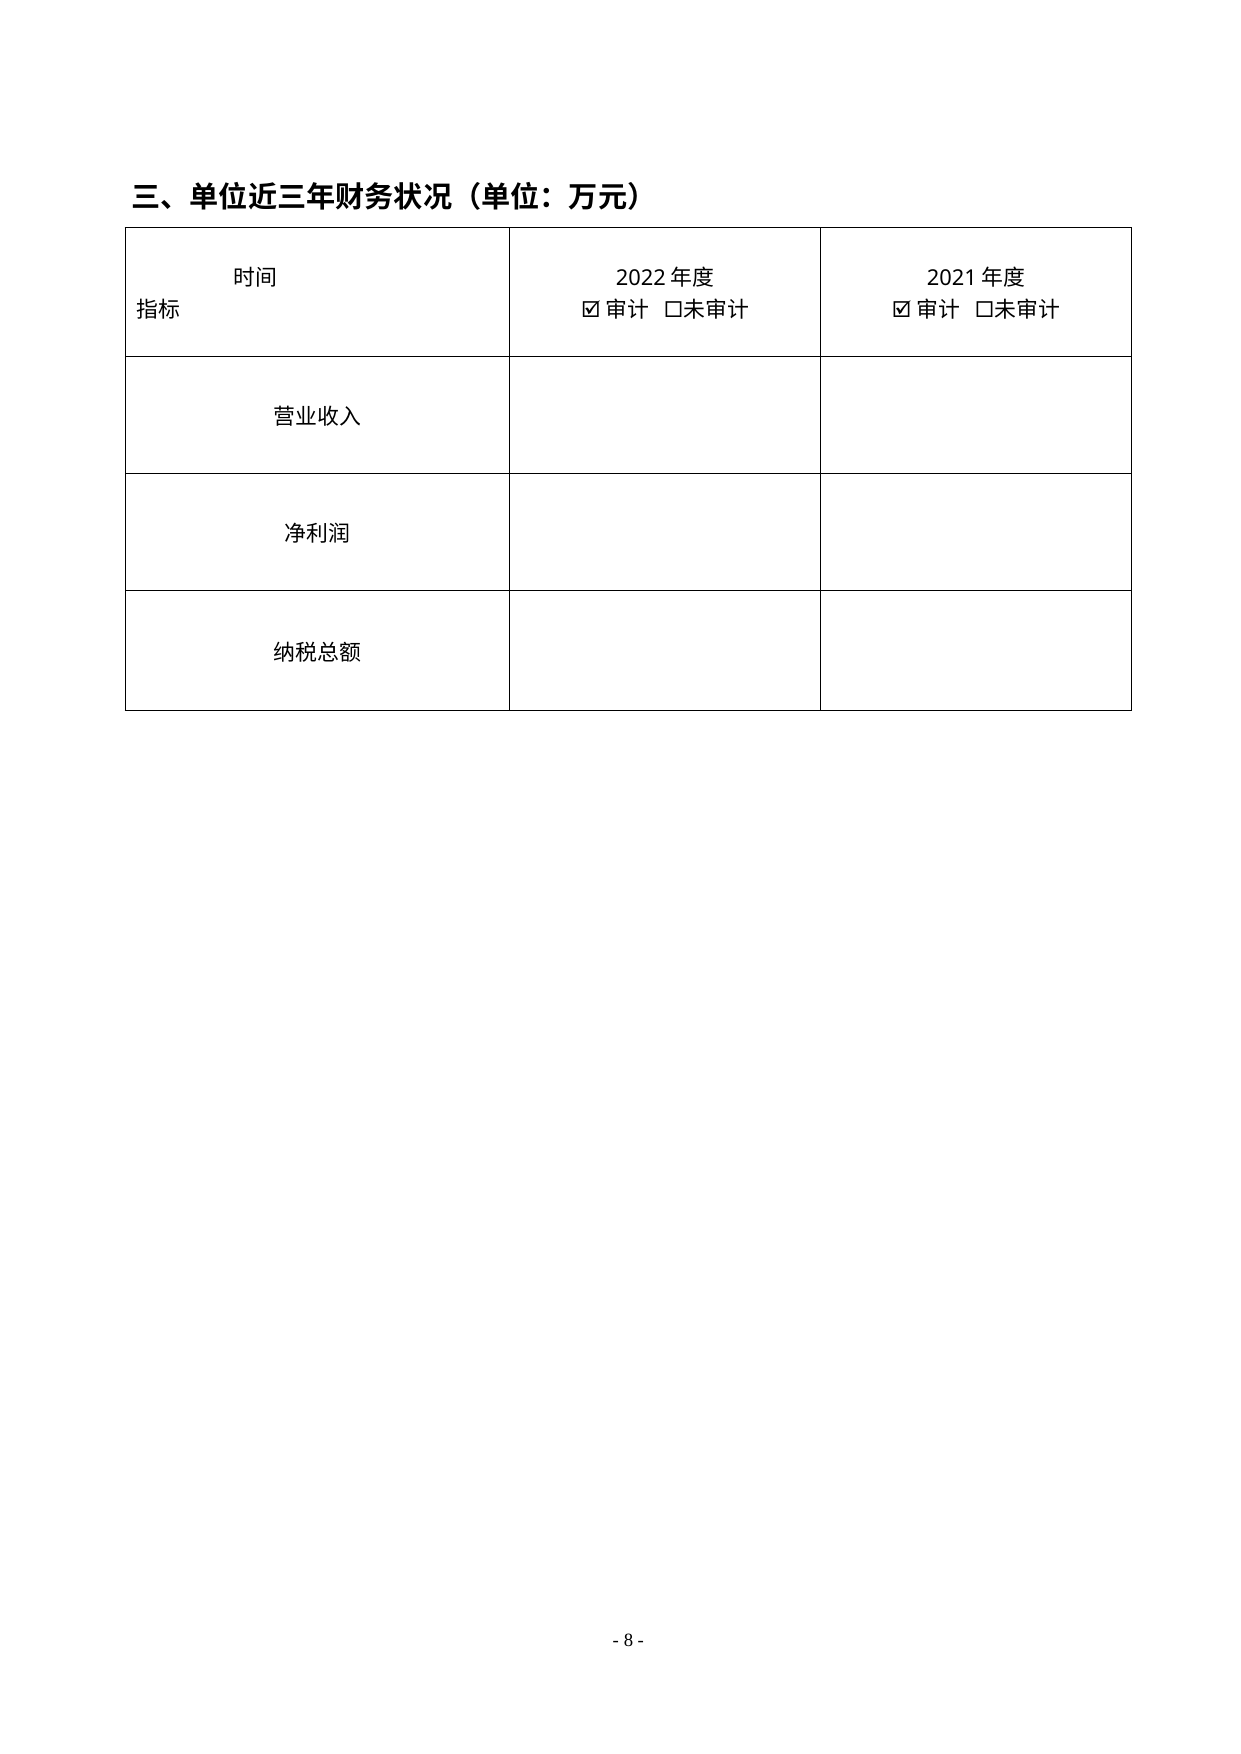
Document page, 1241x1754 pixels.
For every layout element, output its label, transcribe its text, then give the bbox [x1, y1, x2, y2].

table_cell [821, 591, 1131, 710]
table_header 时间 指标 [126, 228, 509, 356]
table_cell [821, 357, 1131, 473]
table_cell [821, 474, 1131, 590]
table_header 2021年度 审计 未审计 [821, 228, 1131, 356]
table_cell [510, 474, 820, 590]
table_cell [510, 591, 820, 710]
table_cell [510, 357, 820, 473]
table_cell 纳税总额 [126, 591, 509, 710]
table_header 2022年度 审计 未审计 [510, 228, 820, 356]
text 三、单位近三年财务状况（单位：万元） [131, 162, 1125, 227]
table_cell 净利润 [126, 474, 509, 590]
table_cell 营业收入 [126, 357, 509, 473]
